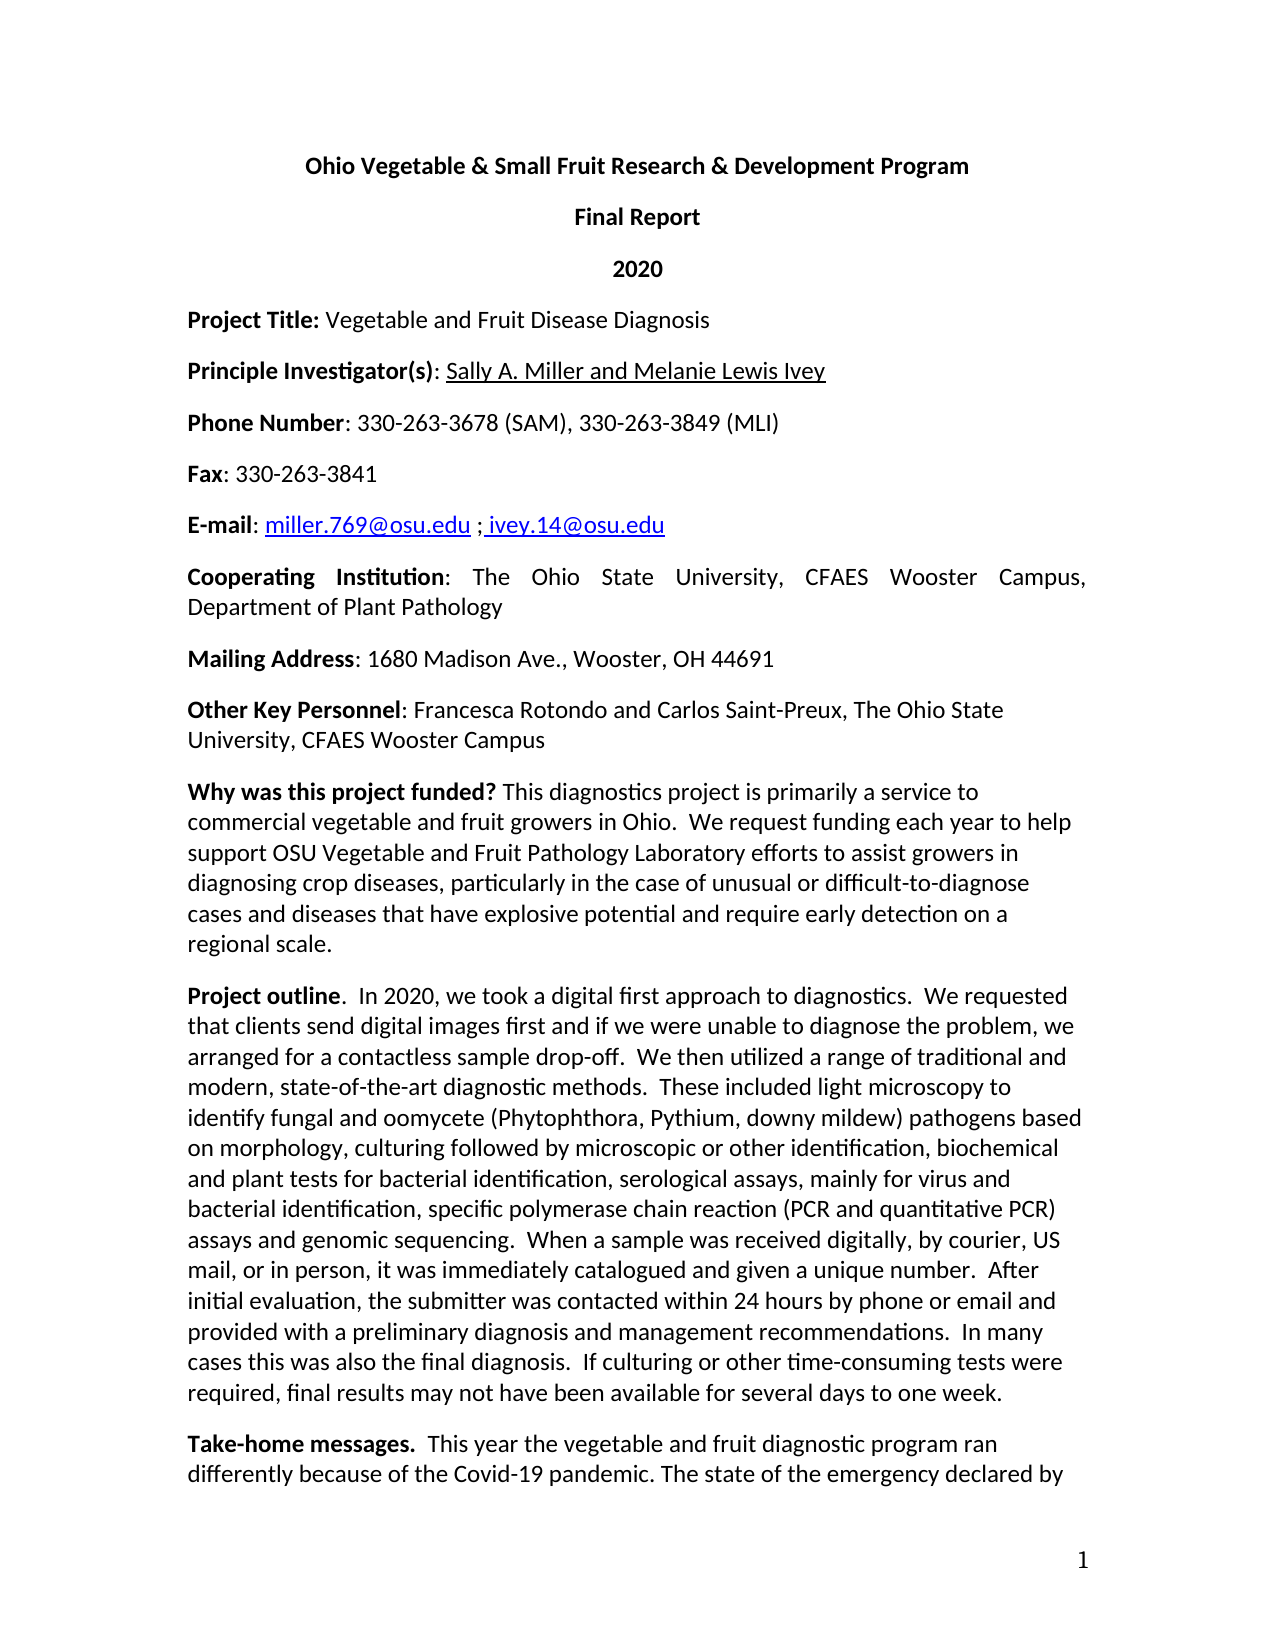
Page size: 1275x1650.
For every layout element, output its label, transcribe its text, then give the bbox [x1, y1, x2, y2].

text Mailing Address: 1680 Madison Ave., Wooster, OH 44691 [187, 643, 1087, 673]
text Fax: 330-263-3841 [187, 458, 1087, 489]
text Final Report [187, 201, 1087, 232]
text Why was this project funded? This diagnostics project is primarily a service to commercial vegetable and fruit growers in Ohio. We request funding each year to help support OSU Vegetable and Fruit Pathology Laboratory efforts to assist growers in diagnosing crop diseases, particularly in the case of unusual or difficult-to-diagnose cases and diseases that have explosive potential and require early detection on a regional scale. [187, 776, 1087, 959]
text Phone Number: 330-263-3678 (SAM), 330-263-3849 (MLI) [187, 407, 1087, 437]
text Project outline. In 2020, we took a digital first approach to diagnostics. We requested that clients send digital images first and if we were unable to diagnose the problem, we arranged for a contactless sample drop-off. We then utilized a range of traditional and modern, state-of-the-art diagnostic methods. These included light microscopy to identify fungal and oomycete (Phytophthora, Pythium, downy mildew) pathogens based on morphology, culturing followed by microscopic or other identification, biochemical and plant tests for bacterial identification, serological assays, mainly for virus and bacterial identification, specific polymerase chain reaction (PCR and quantitative PCR) assays and genomic sequencing. When a sample was received digitally, by courier, US mail, or in person, it was immediately catalogued and given a unique number. After initial evaluation, the submitter was contacted within 24 hours by phone or email and provided with a preliminary diagnosis and management recommendations. In many cases this was also the final diagnosis. If culturing or other time-consuming tests were required, final results may not have been available for several days to one week. [187, 980, 1087, 1407]
text Other Key Personnel: Francesca Rotondo and Carlos Saint-Preux, The Ohio State University, CFAES Wooster Campus [187, 694, 1087, 755]
text Project Title: Vegetable and Fruit Disease Diagnosis [187, 304, 1087, 334]
text E-mail: miller.769@osu.edu ; ivey.14@osu.edu [187, 509, 1087, 540]
text Ohio Vegetable & Small Fruit Research & Development Program [187, 150, 1087, 181]
text Principle Investigator(s): Sally A. Miller and Melanie Lewis Ivey [187, 355, 1087, 386]
text 2020 [187, 253, 1087, 283]
text Cooperating Institution: The Ohio State University, CFAES Wooster Campus, Department of Plant Pathology [187, 561, 1087, 622]
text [187, 1428, 1087, 1489]
